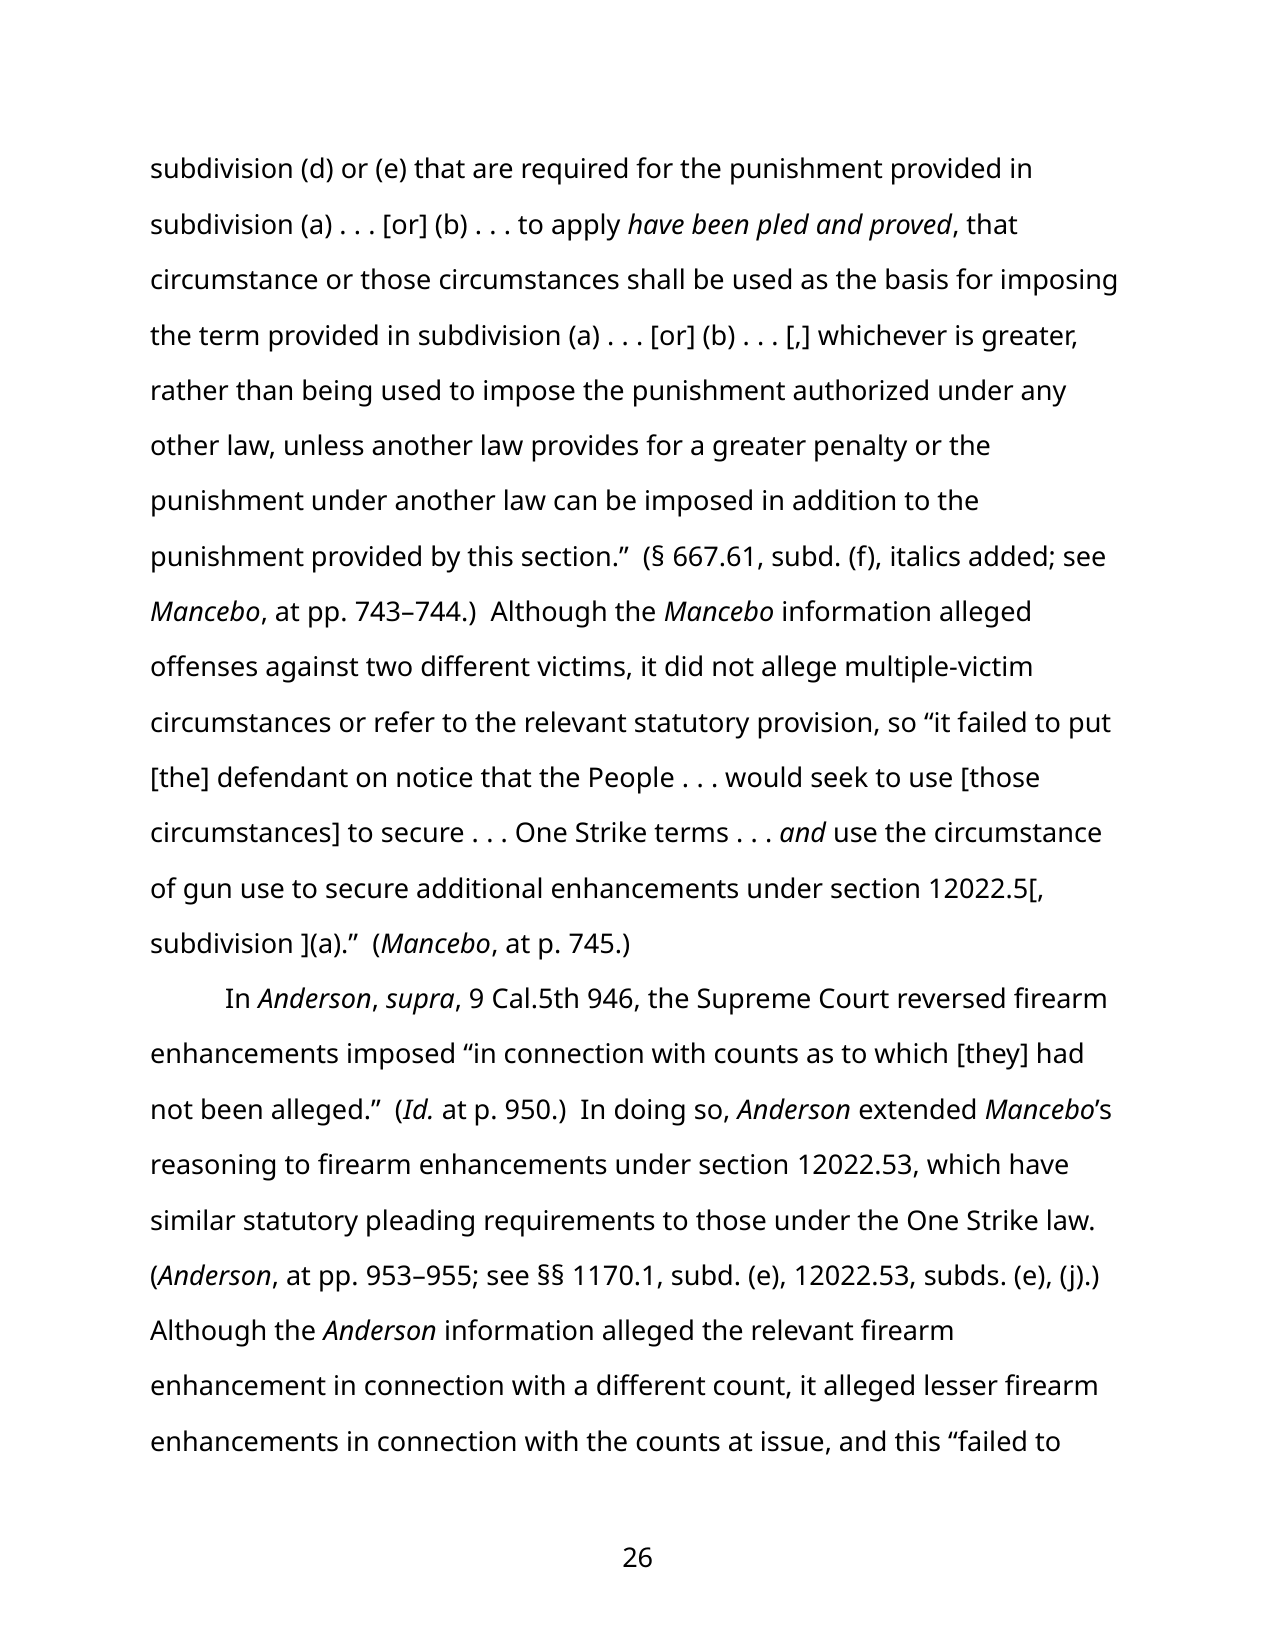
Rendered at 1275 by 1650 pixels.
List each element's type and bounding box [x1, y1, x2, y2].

text [150, 150, 1125, 961]
text [150, 980, 1125, 1459]
